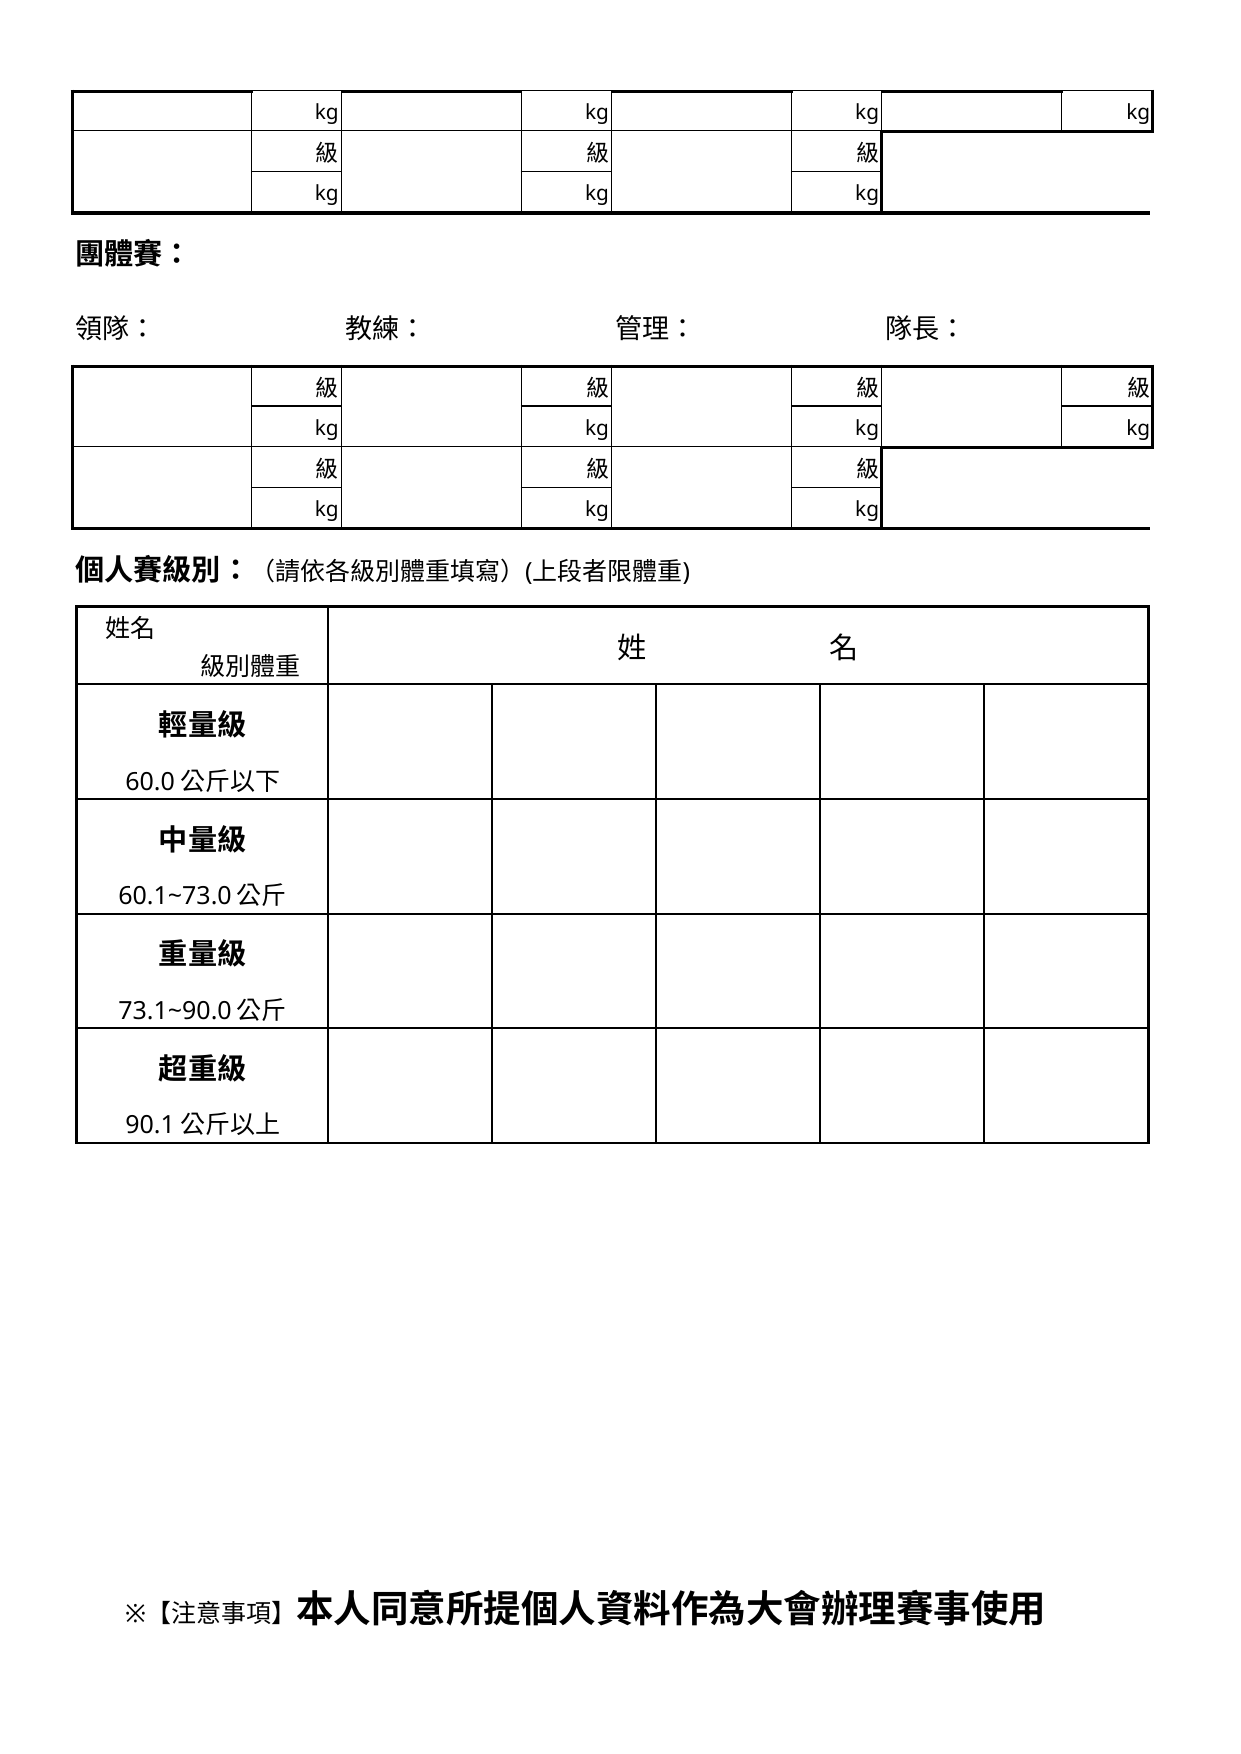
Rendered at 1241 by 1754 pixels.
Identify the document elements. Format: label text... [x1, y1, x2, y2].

table_cell kg [792, 91, 881, 130]
table_cell [612, 368, 791, 446]
table_cell [342, 93, 521, 130]
table_cell 級 [252, 131, 341, 171]
table_cell [612, 447, 791, 527]
table_cell kg [792, 172, 880, 211]
table_cell [74, 131, 251, 211]
table_cell kg [252, 488, 341, 527]
table_cell 領隊： [72, 290, 342, 364]
table_cell [342, 131, 521, 211]
table_cell 級 [792, 131, 880, 171]
table_cell 教練： [342, 290, 612, 364]
table_cell [74, 447, 251, 527]
table_cell [882, 93, 1061, 130]
table_cell kg [252, 172, 341, 211]
table_cell 團體賽： [72, 211, 1153, 289]
text ※【注意事項】本人同意所提個人資料作為大會辦理賽事使用 [125, 1569, 1165, 1644]
table_cell 級 [792, 368, 881, 405]
table_cell kg [522, 488, 611, 527]
table_cell 級 [1062, 368, 1151, 405]
table_cell [342, 368, 521, 446]
table_cell kg [522, 91, 611, 130]
table_cell kg [252, 91, 341, 130]
table_cell [612, 93, 791, 130]
table_cell kg [1062, 407, 1151, 446]
table_cell kg [1062, 91, 1151, 130]
table_cell [883, 449, 1153, 527]
table_cell 級 [522, 131, 611, 171]
table_cell 管理： [613, 290, 882, 364]
table_cell [74, 93, 251, 130]
table_cell 個人賽級別：（請依各級別體重填寫）(上段者限體重) [72, 527, 1153, 1556]
table_cell 級 [252, 368, 341, 405]
table_cell 級 [522, 368, 611, 405]
table_cell 級 [792, 447, 880, 486]
table_cell kg [522, 407, 611, 446]
table_cell [612, 131, 791, 211]
table_cell kg [252, 407, 341, 446]
table_cell [342, 447, 521, 527]
table_cell 級 [522, 447, 611, 486]
table_cell [74, 368, 251, 446]
table_cell [882, 368, 1061, 446]
table_cell kg [792, 488, 880, 527]
table_cell [883, 133, 1153, 211]
table_cell 級 [252, 447, 341, 486]
table_cell 隊長： [883, 290, 1153, 364]
table_cell kg [792, 407, 881, 446]
table_cell kg [522, 172, 611, 211]
